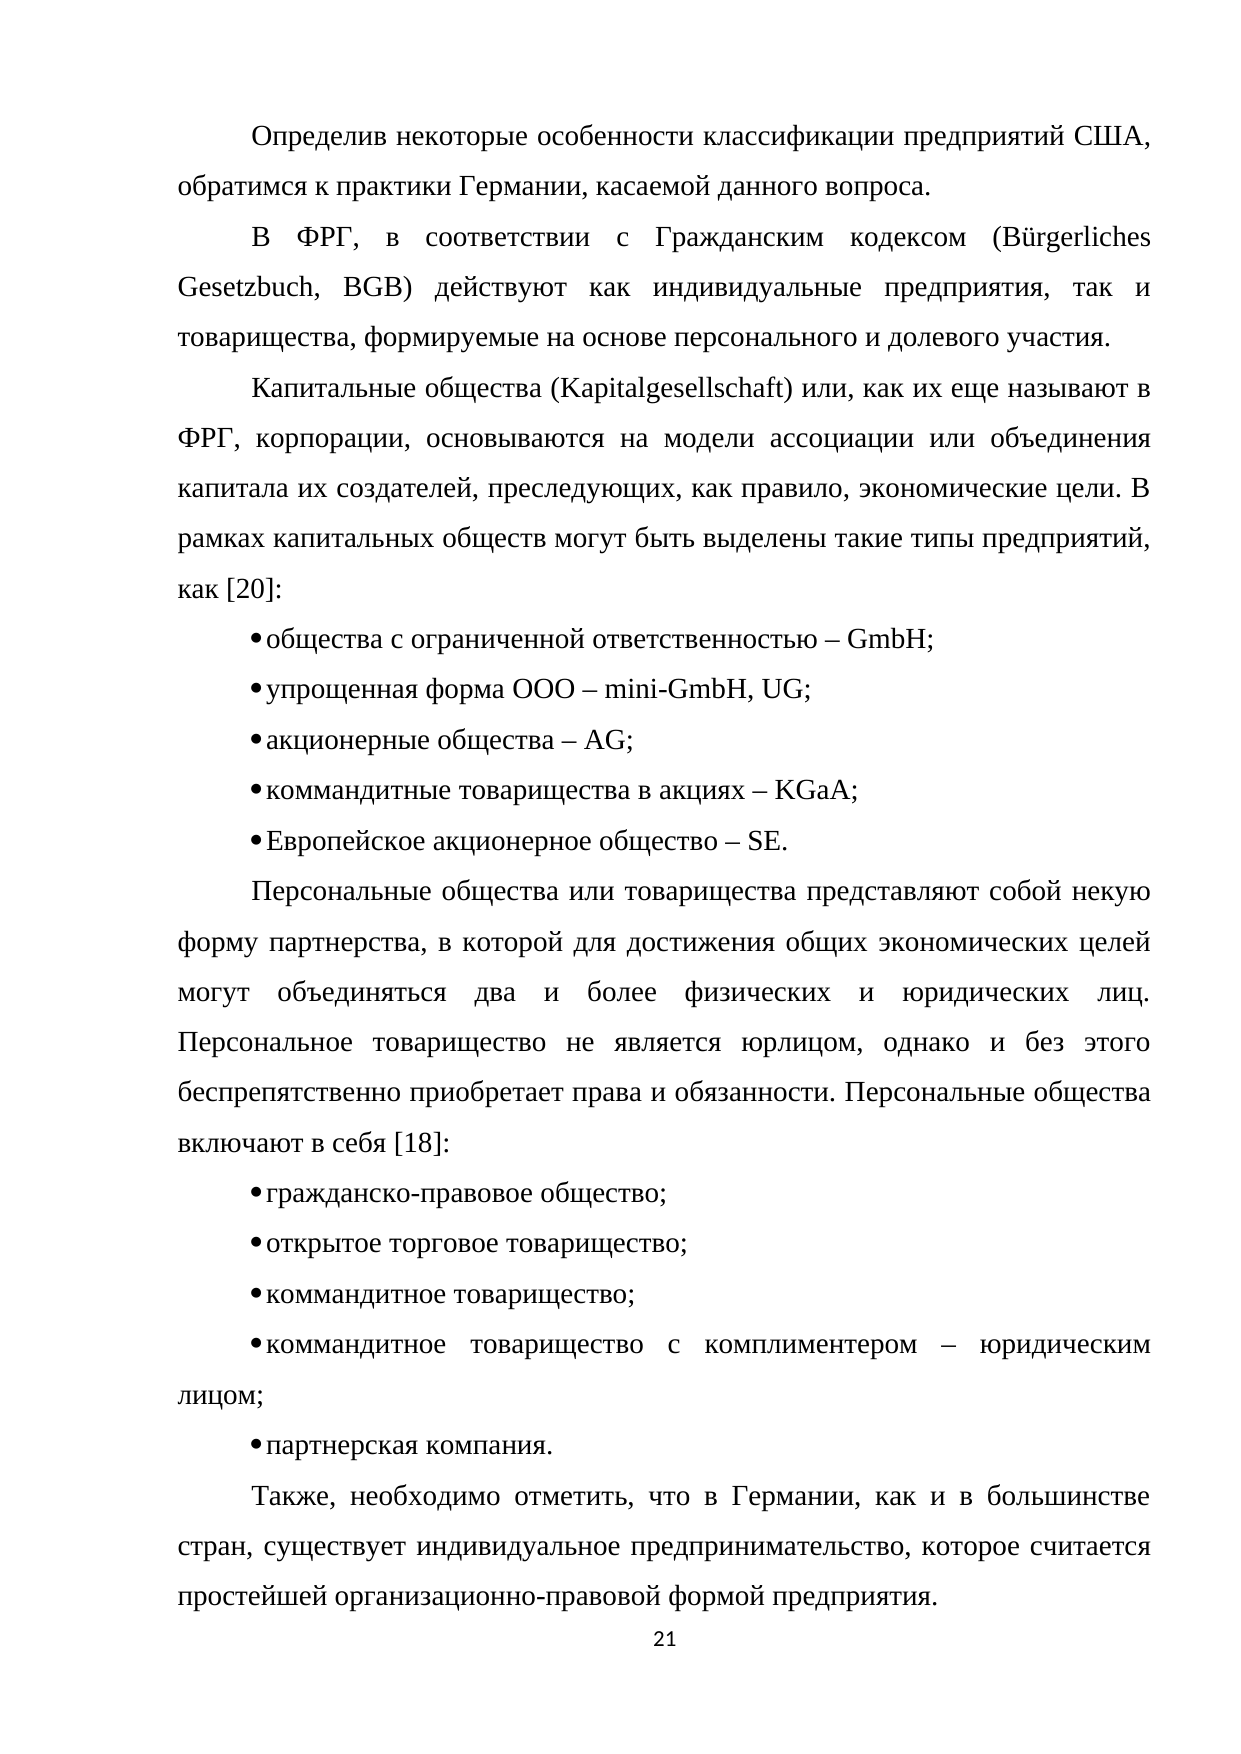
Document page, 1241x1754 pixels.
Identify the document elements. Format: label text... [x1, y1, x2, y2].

list коммандитное товарищество с комплиментером – юридическим лицом; [177, 1326, 1152, 1410]
list Также, необходимо отметить, что в Германии, как и в большинстве стран, существует индивидуальное предпринимательство, которое считается простейшей организационно-правовой формой предприятия. [177, 1478, 1152, 1612]
list гражданско-правовое общество; [177, 1175, 1152, 1209]
list Капитальные общества (Kapitalgesellschaft) или, как их еще называют в ФРГ, корпорации, основываются на модели ассоциации или объединения капитала их создателей, преследующих, как правило, экономические цели. В рамках капитальных обществ могут быть выделены такие типы предприятий, как [20]: [177, 370, 1152, 604]
list партнерская компания. [177, 1427, 1152, 1461]
list В ФРГ, в соответствии с Гражданским кодексом (Bürgerliches Gesetzbuch, BGB) действуют как индивидуальные предприятия, так и товарищества, формируемые на основе персонального и долевого участия. [177, 219, 1152, 353]
list Персональные общества или товарищества представляют собой некую форму партнерства, в которой для достижения общих экономических целей могут объединяться два и более физических и юридических лиц. Персональное товарищество не является юрлицом, однако и без этого беспрепятственно приобретает права и обязанности. Персональные общества включают в себя [18]: [177, 873, 1152, 1158]
list упрощенная форма ООО – mini-GmbH, UG; [177, 672, 1152, 705]
list общества с ограниченной ответственностью – GmbH; [177, 621, 1152, 655]
list Европейское акционерное общество – SE. [177, 823, 1152, 857]
list открытое торговое товарищество; [177, 1226, 1152, 1259]
list коммандитные товарищества в акциях – KGaA; [177, 772, 1152, 806]
list акционерные общества – AG; [177, 722, 1152, 756]
list Определив некоторые особенности классификации предприятий США, обратимся к практики Германии, касаемой данного вопроса. [177, 118, 1152, 202]
list коммандитное товарищество; [177, 1276, 1152, 1310]
